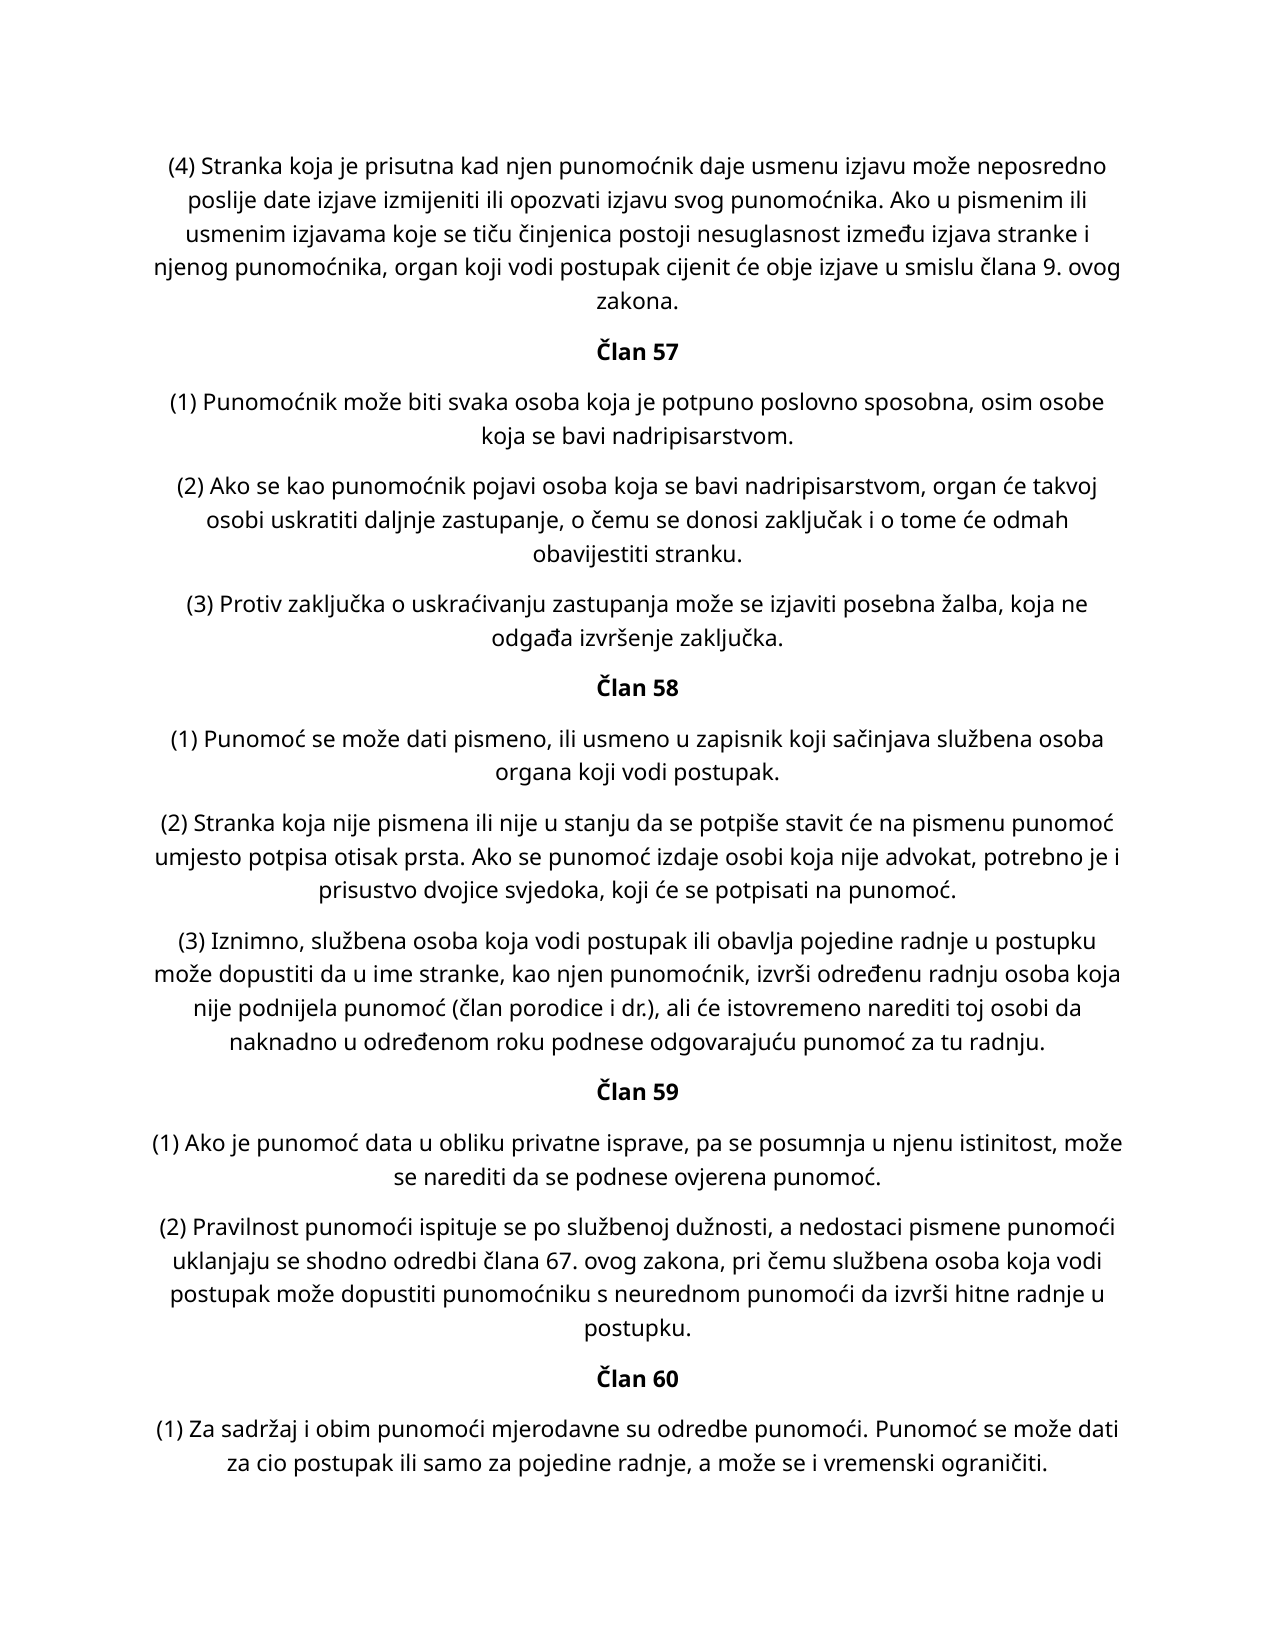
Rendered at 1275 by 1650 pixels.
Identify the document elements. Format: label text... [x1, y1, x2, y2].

text (1) Punomoćnik može biti svaka osoba koja je potpuno poslovno sposobna, osim osobe koja se bavi nadripisarstvom. [150, 386, 1125, 451]
text Član 59 [150, 1076, 1125, 1107]
text Član 60 [150, 1362, 1125, 1394]
text Član 58 [150, 672, 1125, 703]
text (1) Ako je punomoć data u obliku privatne isprave, pa se posumnja u njenu istinitost, može se narediti da se podnese ovjerena punomoć. [150, 1127, 1125, 1192]
text (1) Za sadržaj i obim punomoći mjerodavne su odredbe punomoći. Punomoć se može dati za cio postupak ili samo za pojedine radnje, a može se i vremenski ograničiti. [150, 1413, 1125, 1478]
text (2) Stranka koja nije pismena ili nije u stanju da se potpiše stavit će na pismenu punomoć umjesto potpisa otisak prsta. Ako se punomoć izdaje osobi koja nije advokat, potrebno je i prisustvo dvojice svjedoka, koji će se potpisati na punomoć. [150, 807, 1125, 905]
text Član 57 [150, 335, 1125, 367]
text (2) Pravilnost punomoći ispituje se po službenoj dužnosti, a nedostaci pismene punomoći uklanjaju se shodno odredbi člana 67. ovog zakona, pri čemu službena osoba koja vodi postupak može dopustiti punomoćniku s neurednom punomoći da izvrši hitne radnje u postupku. [150, 1211, 1125, 1343]
text (3) Protiv zaključka o uskraćivanju zastupanja može se izjaviti posebna žalba, koja ne odgađa izvršenje zaključka. [150, 588, 1125, 653]
text (2) Ako se kao punomoćnik pojavi osoba koja se bavi nadripisarstvom, organ će takvoj osobi uskratiti daljnje zastupanje, o čemu se donosi zaključak i o tome će odmah obavijestiti stranku. [150, 470, 1125, 569]
text (3) Iznimno, službena osoba koja vodi postupak ili obavlja pojedine radnje u postupku može dopustiti da u ime stranke, kao njen punomoćnik, izvrši određenu radnju osoba koja nije podnijela punomoć (član porodice i dr.), ali će istovremeno narediti toj osobi da naknadno u određenom roku podnese odgovarajuću punomoć za tu radnju. [150, 924, 1125, 1057]
text (4) Stranka koja je prisutna kad njen punomoćnik daje usmenu izjavu može neposredno poslije date izjave izmijeniti ili opozvati izjavu svog punomoćnika. Ako u pismenim ili usmenim izjavama koje se tiču činjenica postoji nesuglasnost između izjava stranke i njenog punomoćnika, organ koji vodi postupak cijenit će obje izjave u smislu člana 9. ovog zakona. [150, 150, 1125, 316]
text (1) Punomoć se može dati pismeno, ili usmeno u zapisnik koji sačinjava službena osoba organa koji vodi postupak. [150, 722, 1125, 787]
